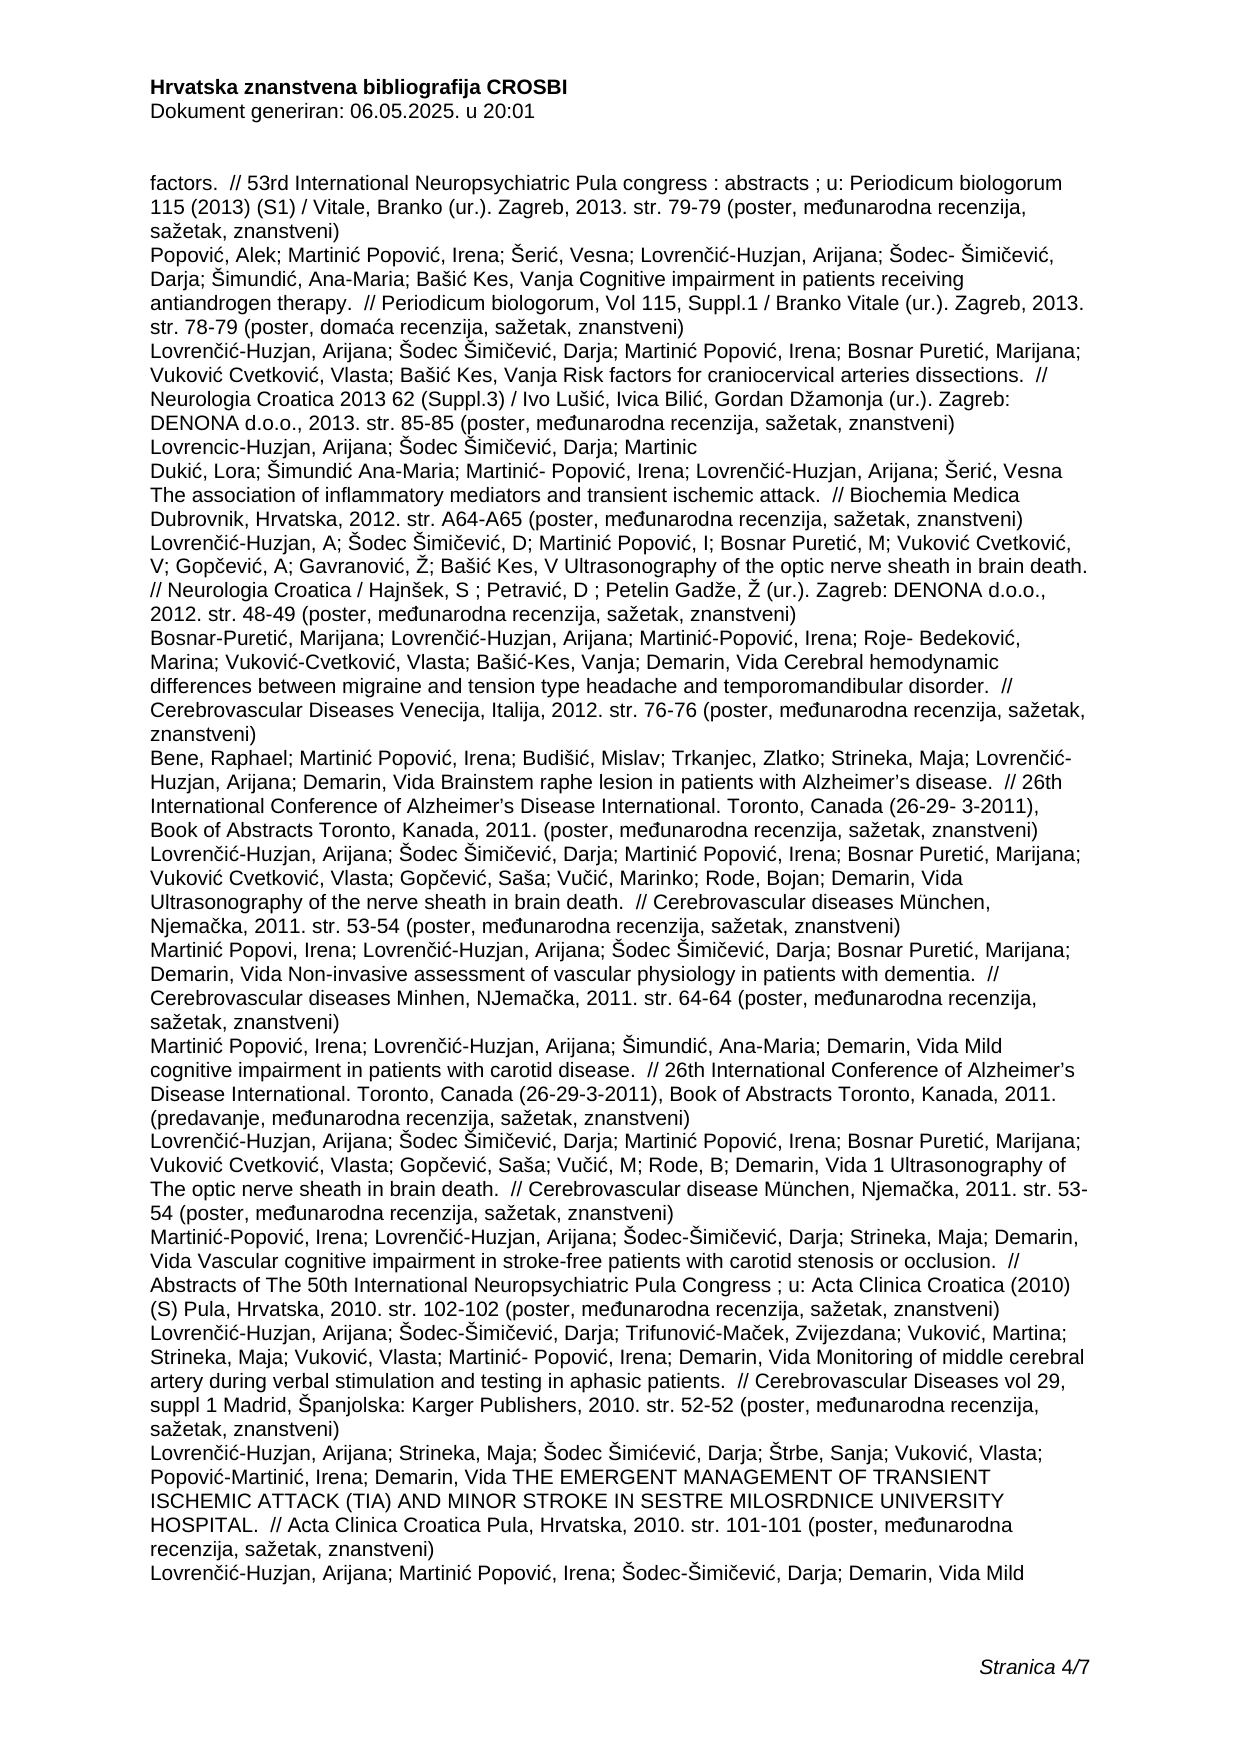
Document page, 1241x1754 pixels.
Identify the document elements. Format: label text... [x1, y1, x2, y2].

text Martinić-Popović, Irena; Lovrenčić-Huzjan, Arijana; Šodec-Šimičević, Darja; Strineka, Maja; Demarin, Vida [150, 1225, 1090, 1321]
text Lovrenčić-Huzjan, Arijana; Šodec-Šimičević, Darja; Trifunović-Maček, Zvijezdana; Vuković, Martina; Strineka, Maja; Vuković, Vlasta; Martinić- Popović, Irena; Demarin, Vida [150, 1321, 1090, 1441]
text Bosnar-Puretić, Marijana; Lovrenčić-Huzjan, Arijana; Martinić-Popović, Irena; Roje- Bedeković, Marina; Vuković-Cvetković, Vlasta; Bašić-Kes, Vanja; Demarin, Vida [150, 626, 1090, 746]
text Lovrenčić-Huzjan, Arijana; Šodec Šimičević, Darja; Martinić Popović, Irena; Bosnar Puretić, Marijana; Vuković Cvetković, Vlasta; Gopčević, Saša; Vučić, Marinko; Rode, Bojan; Demarin, Vida [150, 842, 1090, 938]
text Lovrenčić-Huzjan, Arijana; Strineka, Maja; Šodec Šimićević, Darja; Štrbe, Sanja; Vuković, Vlasta; Popović-Martinić, Irena; Demarin, Vida [150, 1441, 1090, 1561]
text Martinić Popović, Irena; Lovrenčić-Huzjan, Arijana; Šimundić, Ana-Maria; Demarin, Vida [150, 1033, 1090, 1129]
text Martinić Popovi, Irena; Lovrenčić-Huzjan, Arijana; Šodec Šimičević, Darja; Bosnar Puretić, Marijana; Demarin, Vida [150, 938, 1090, 1033]
text Lovrenčić-Huzjan, Arijana; Šodec Šimičević, Darja; Martinić Popović, Irena; Bosnar Puretić, Marijana; Vuković Cvetković, Vlasta; Gopčević, Saša; Vučić, M; Rode, B; Demarin, Vida 1 [150, 1129, 1090, 1225]
text Lovrencic-Huzjan, Arijana; Šodec Šimičević, Darja; Martinic [150, 434, 1090, 458]
text Bene, Raphael; Martinić Popović, Irena; Budišić, Mislav; Trkanjec, Zlatko; Strineka, Maja; Lovrenčić-Huzjan, Arijana; Demarin, Vida [150, 746, 1090, 842]
text Lovrenčić-Huzjan, A; Šodec Šimičević, D; Martinić Popović, I; Bosnar Puretić, M; Vuković Cvetković, V; Gopčević, A; Gavranović, Ž; Bašić Kes, V [150, 530, 1090, 626]
text Dukić, Lora; Šimundić Ana-Maria; Martinić- Popović, Irena; Lovrenčić-Huzjan, Arijana; Šerić, Vesna [150, 458, 1090, 530]
text Lovrenčić-Huzjan, Arijana; Šodec Šimičević, Darja; Martinić Popović, Irena; Bosnar Puretić, Marijana; Vuković Cvetković, Vlasta; Bašić Kes, Vanja [150, 339, 1090, 434]
text Popović, Alek; Martinić Popović, Irena; Šerić, Vesna; Lovrenčić-Huzjan, Arijana; Šodec- Šimičević, Darja; Šimundić, Ana-Maria; Bašić Kes, Vanja [150, 243, 1090, 339]
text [150, 171, 1090, 243]
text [150, 1561, 1090, 1584]
